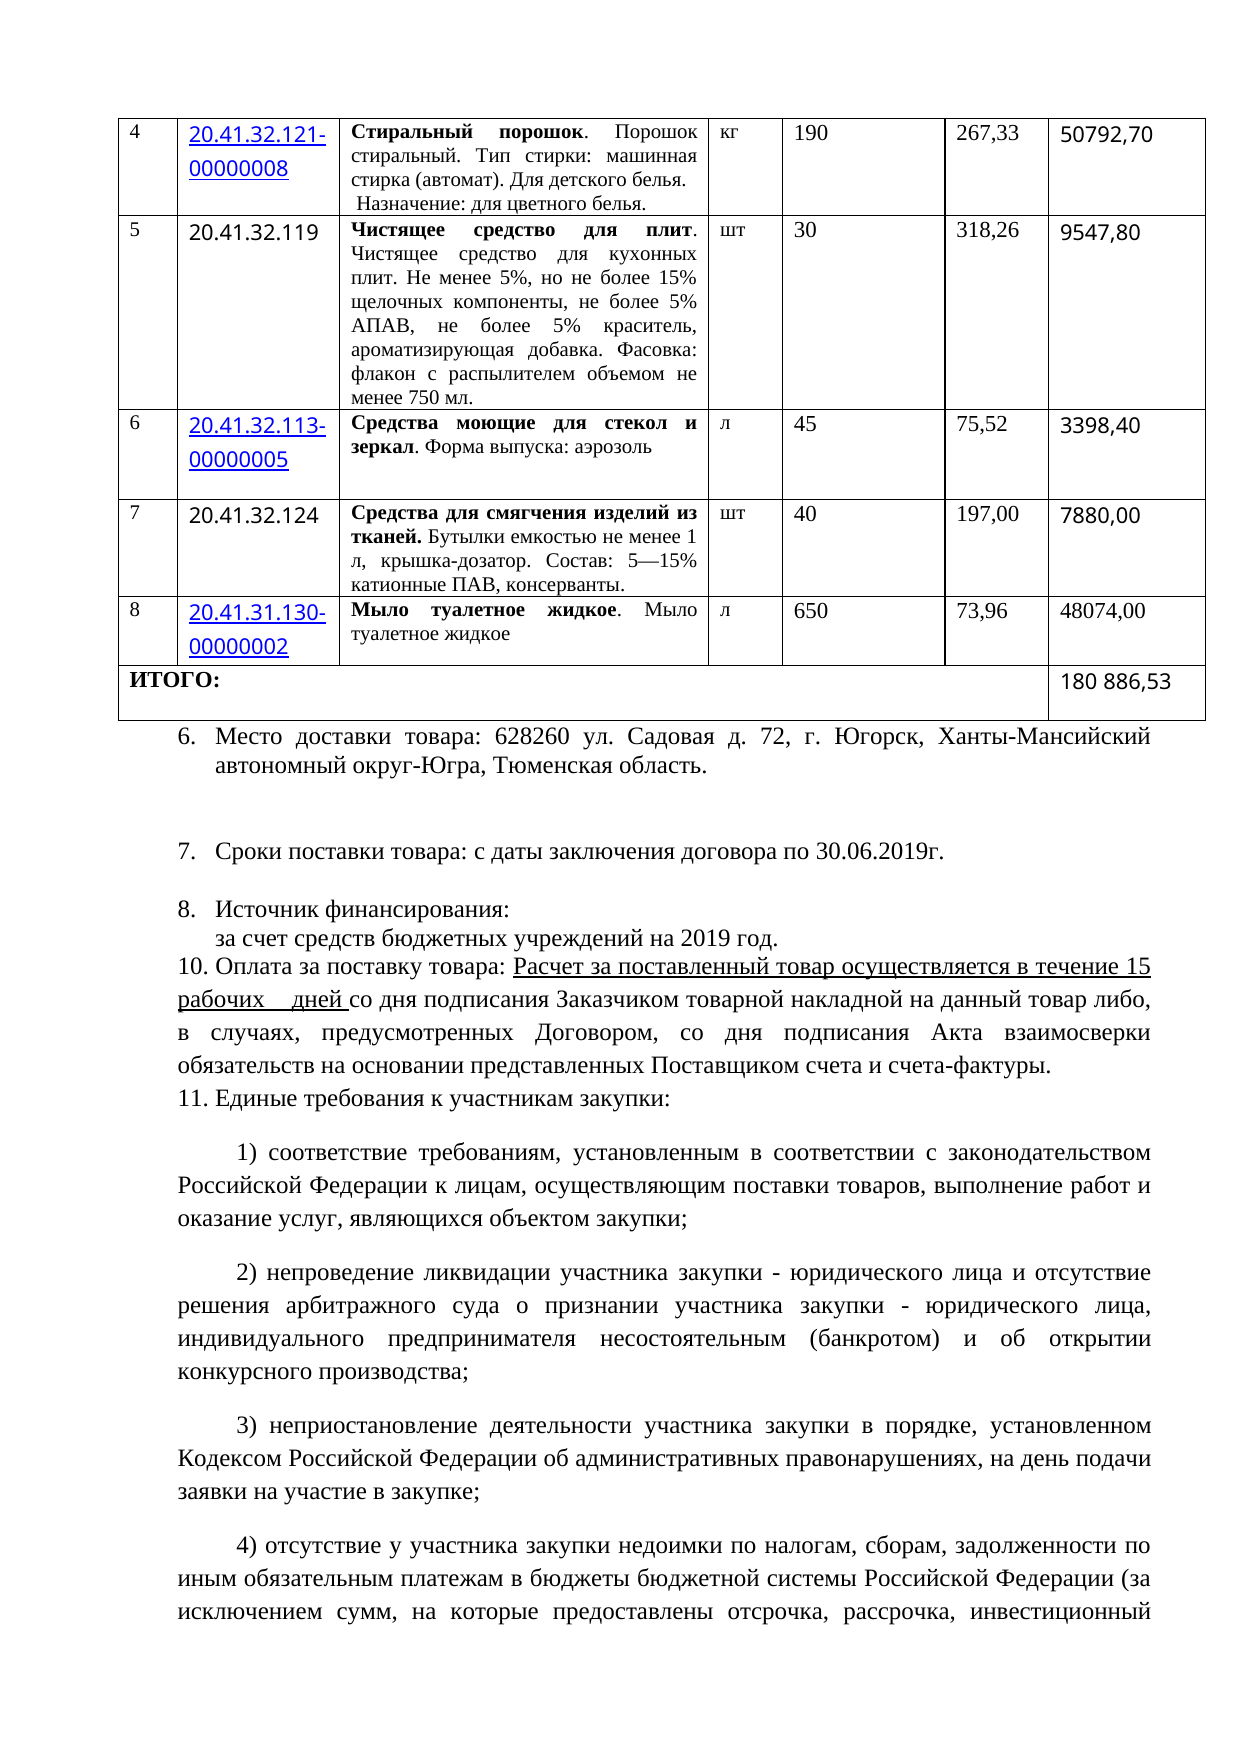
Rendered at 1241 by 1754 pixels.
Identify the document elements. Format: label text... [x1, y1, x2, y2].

table_cell 180 886,53 [1049, 666, 1205, 720]
table_cell 20.41.32.121-00000008 [178, 119, 339, 215]
text 11. Единые требования к участникам закупки: [177, 1083, 1152, 1112]
text 1) соответствие требованиям, установленным в соответствии с законодательством Российской Федерации к лицам, осуществляющим поставки товаров, выполнение работ и оказание услуг, являющихся объектом закупки; [177, 1137, 1152, 1232]
table_cell Средства для смягчения изделий из тканей. Бутылки емкостью не менее 1 л, крышка-дозатор. Состав: 5—15% катионные ПАВ, консерванты. [340, 500, 708, 596]
text 2) непроведение ликвидации участника закупки - юридического лица и отсутствие решения арбитражного суда о признании участника закупки - юридического лица, индивидуального предпринимателя несостоятельным (банкротом) и об открытии конкурсного производства; [177, 1257, 1152, 1385]
table_cell 190 [783, 119, 944, 215]
table_cell 50792,70 [1049, 119, 1205, 215]
table_cell 48074,00 [1049, 597, 1205, 665]
table_cell 9547,80 [1049, 216, 1205, 409]
table_cell 7880,00 [1049, 500, 1205, 596]
table_cell 40 [783, 500, 944, 596]
table_cell 267,33 [946, 119, 1048, 215]
table_cell кг [709, 119, 782, 215]
table_cell л [709, 410, 782, 499]
text 3) неприостановление деятельности участника закупки в порядке, установленном Кодексом Российской Федерации об административных правонарушениях, на день подачи заявки на участие в закупке; [177, 1410, 1152, 1505]
table_cell Средства моющие для стекол и зеркал. Форма выпуска: аэрозоль [340, 410, 708, 499]
table_cell 8 [119, 597, 177, 665]
table_cell 20.41.32.113-00000005 [178, 410, 339, 499]
table_cell Стиральный порошок. Порошок стиральный. Тип стирки: машинная стирка (автомат). Для детского белья. Назначение: для цветного белья. [340, 119, 708, 215]
table_cell 650 [783, 597, 944, 665]
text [177, 1530, 1152, 1625]
table_cell 20.41.31.130-00000002 [178, 597, 339, 665]
table_cell 6 [119, 410, 177, 499]
table_cell 30 [783, 216, 944, 409]
table_cell 4 [119, 119, 177, 215]
table_cell 20.41.32.124 [178, 500, 339, 596]
table_cell шт [709, 216, 782, 409]
list Сроки поставки товара: с даты заключения договора по 30.06.2019г. [177, 836, 1152, 865]
table_cell 197,00 [946, 500, 1048, 596]
table_cell 20.41.32.119 [178, 216, 339, 409]
table_cell 3398,40 [1049, 410, 1205, 499]
table_cell 7 [119, 500, 177, 596]
table_cell 73,96 [946, 597, 1048, 665]
table_cell 5 [119, 216, 177, 409]
table_cell 75,52 [946, 410, 1048, 499]
table_cell 318,26 [946, 216, 1048, 409]
list за счет средств бюджетных учреждений на 2019 год. [215, 923, 1152, 951]
table_cell л [709, 597, 782, 665]
text 10. Оплата за поставку товара: Расчет за поставленный товар осуществляется в течение 15 рабочих дней со дня подписания Заказчиком товарной накладной на данный товар либо, в случаях, предусмотренных Договором, со дня подписания Акта взаимосверки обязательств на основании представленных Поставщиком счета и счета-фактуры. [177, 951, 1152, 1079]
list Источник финансирования: [177, 894, 1152, 923]
table_cell ИТОГО: [119, 666, 1048, 720]
list Место доставки товара: 628260 ул. Садовая д. 72, г. Югорск, Ханты-Мансийский автономный округ-Югра, Тюменская область. [177, 721, 1152, 779]
table_cell Чистящее средство для плит. Чистящее средство для кухонных плит. Не менее 5%, но не более 15% щелочных компоненты, не более 5% АПАВ, не более 5% краситель, ароматизирующая добавка. Фасовка: флакон с распылителем объемом не менее 750 мл. [340, 216, 708, 409]
table_cell шт [709, 500, 782, 596]
table_cell 45 [783, 410, 944, 499]
table_cell Мыло туалетное жидкое. Мыло туалетное жидкое [340, 597, 708, 665]
